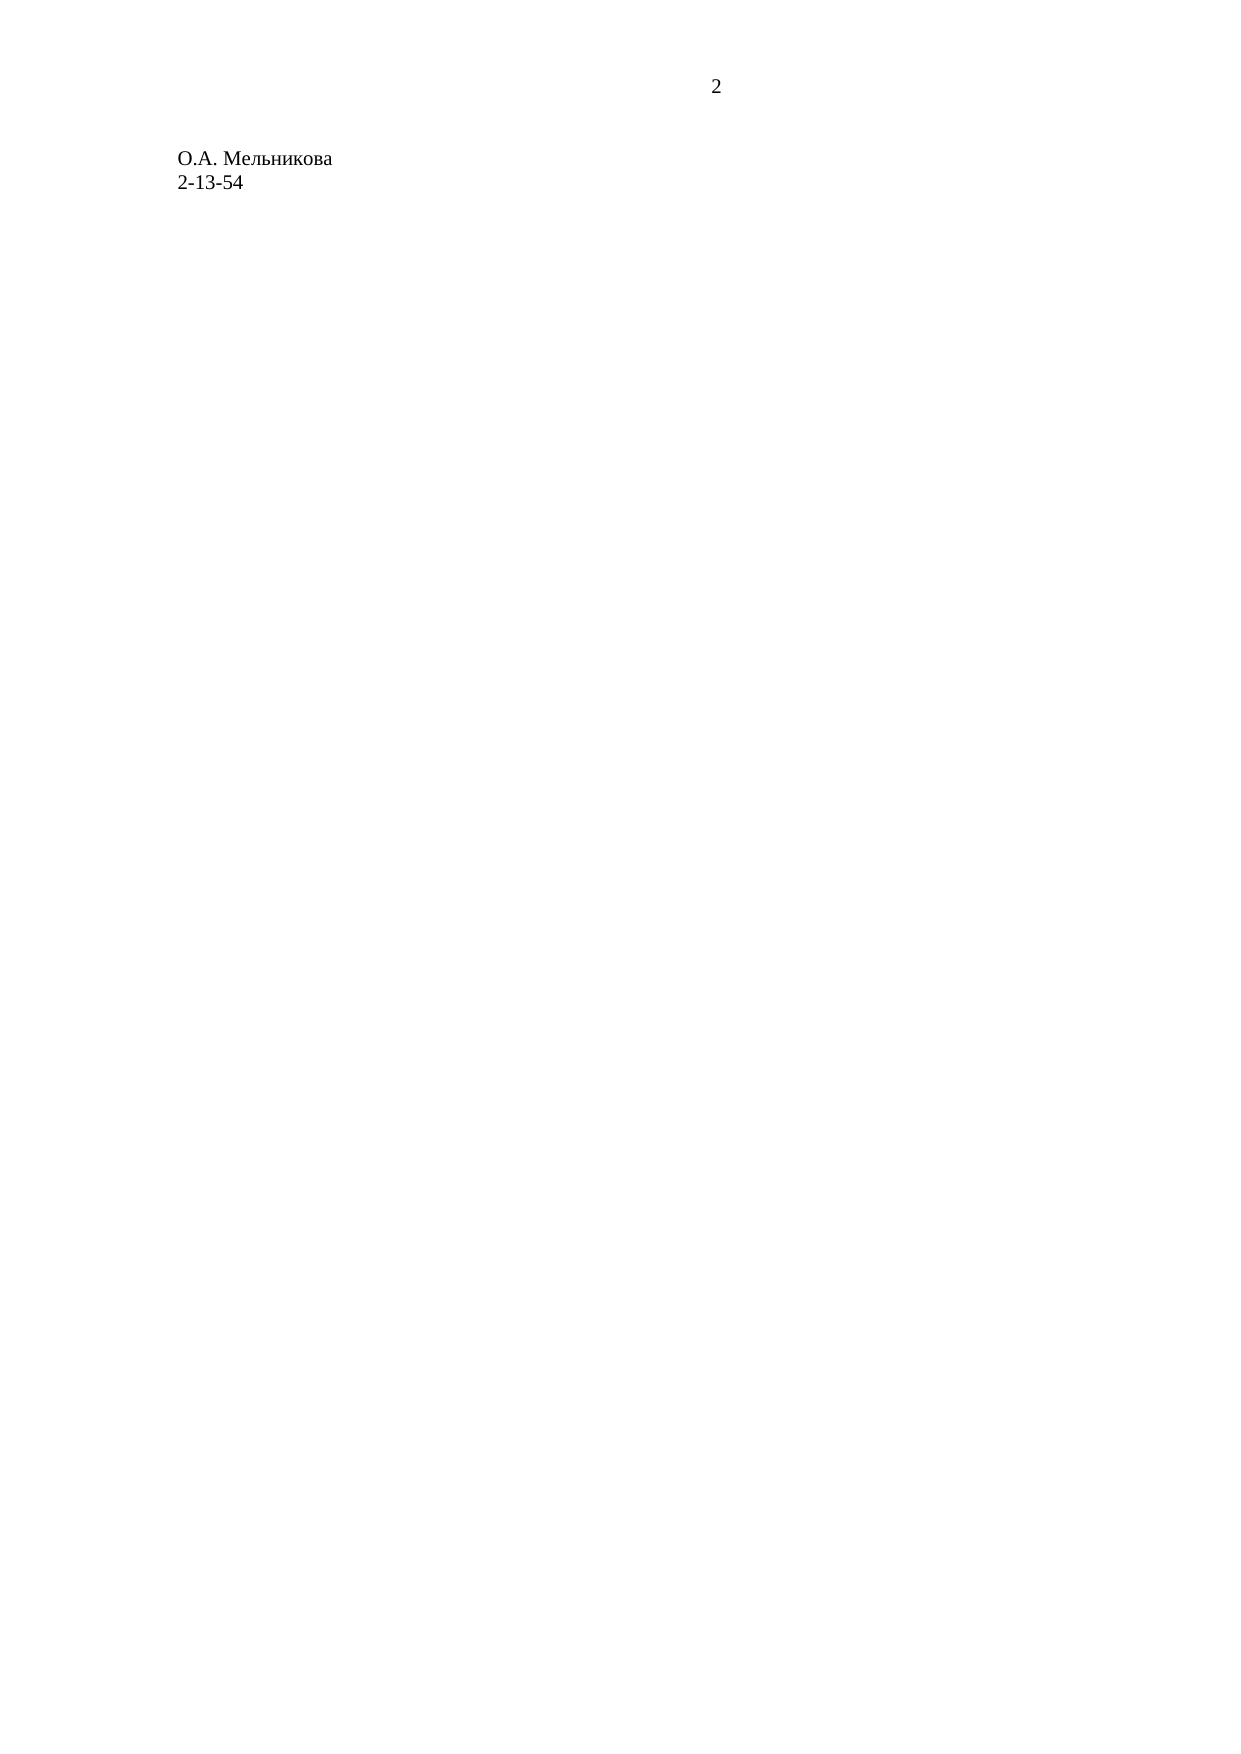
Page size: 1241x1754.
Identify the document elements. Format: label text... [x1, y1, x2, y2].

text 2-13-54 [177, 170, 1181, 194]
text О.А. Мельникова [177, 146, 1181, 170]
